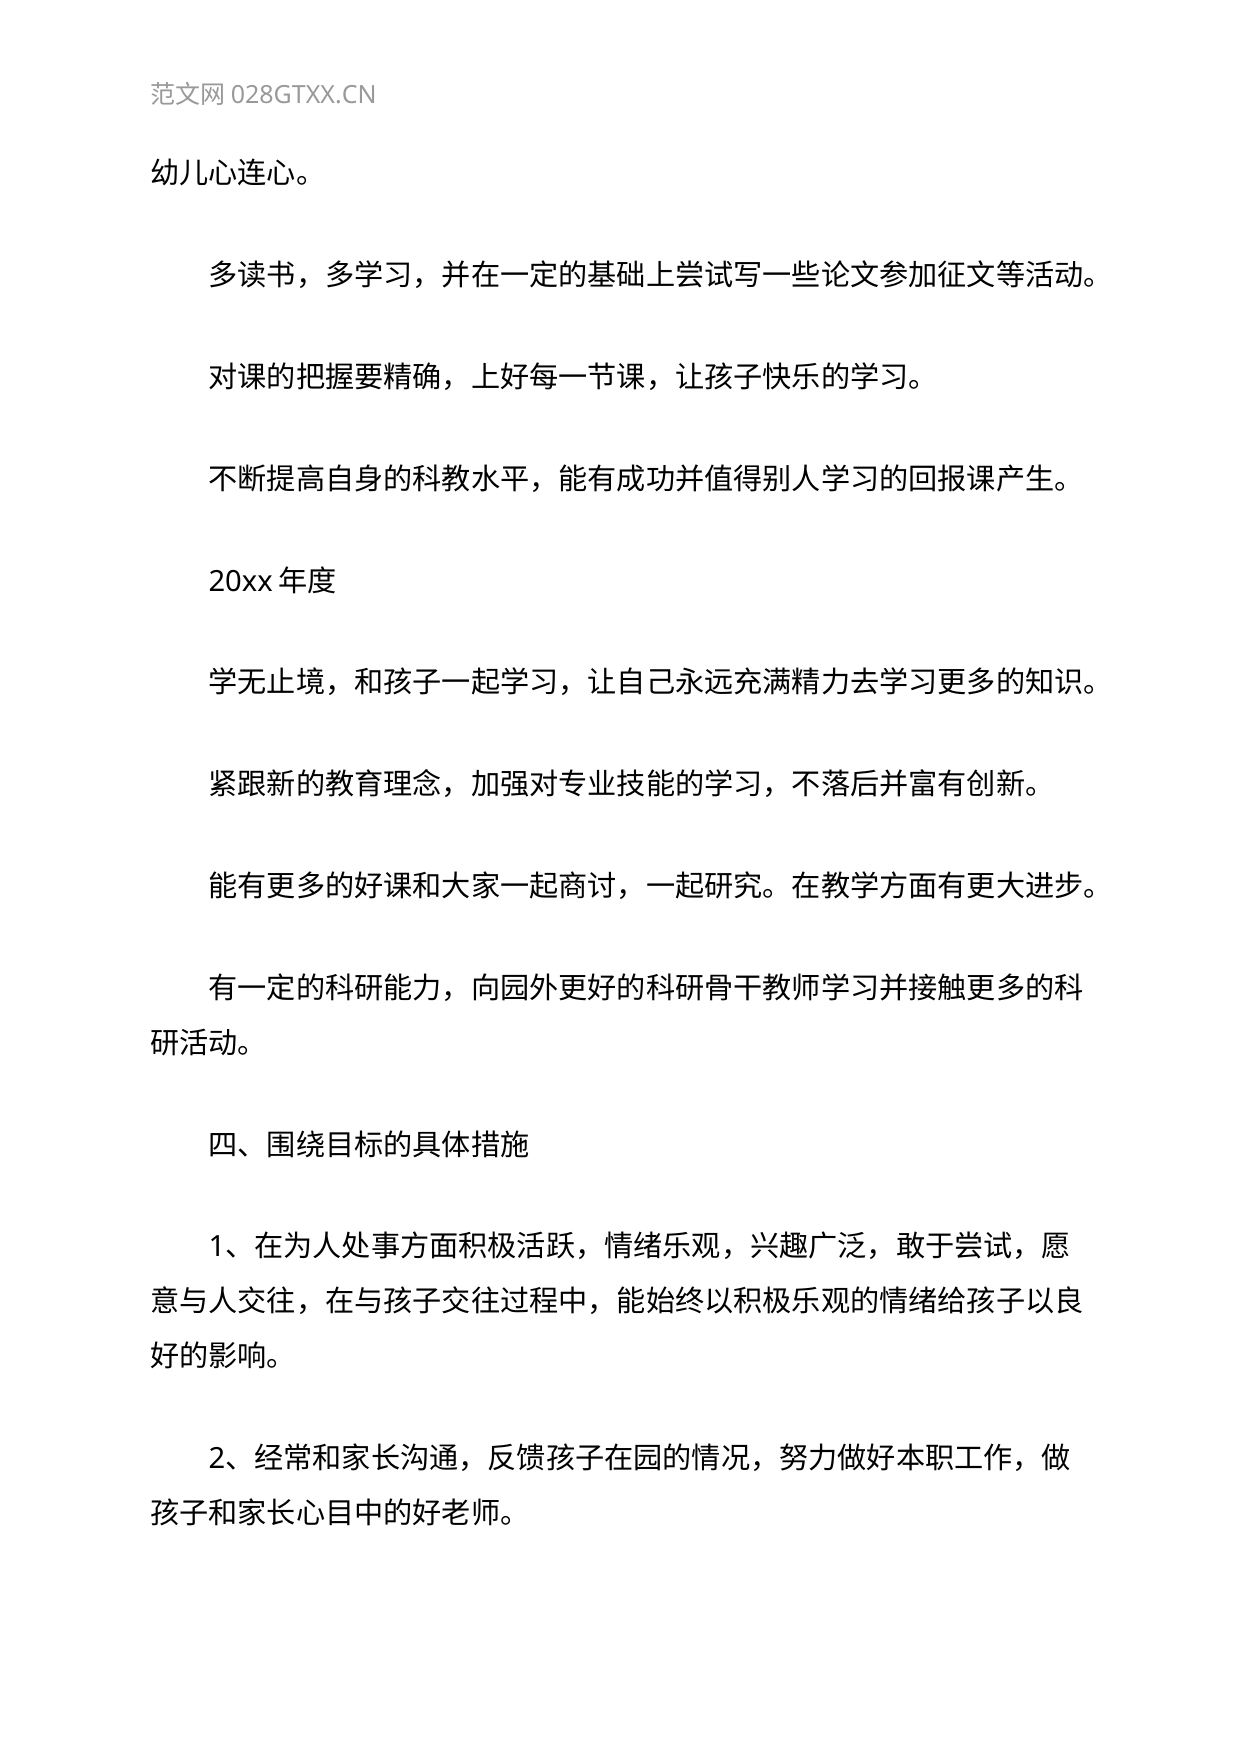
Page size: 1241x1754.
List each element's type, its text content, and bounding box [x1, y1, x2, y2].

text 2、经常和家长沟通，反馈孩子在园的情况，努力做好本职工作，做孩子和家长心目中的好老师。 [150, 1434, 1090, 1532]
text 多读书，多学习，并在一定的基础上尝试写一些论文参加征文等活动。 [150, 252, 1090, 294]
text 紧跟新的教育理念，加强对专业技能的学习，不落后并富有创新。 [150, 761, 1090, 803]
text 四、围绕目标的具体措施 [150, 1121, 1090, 1163]
text 对课的把握要精确，上好每一节课，让孩子快乐的学习。 [150, 353, 1090, 396]
text 20xx年度 [150, 557, 1090, 599]
text 不断提高自身的科教水平，能有成功并值得别人学习的回报课产生。 [150, 455, 1090, 498]
text 学无止境，和孩子一起学习，让自己永远充满精力去学习更多的知识。 [150, 659, 1090, 701]
text 1、在为人处事方面积极活跃，情绪乐观，兴趣广泛，敢于尝试，愿意与人交往，在与孩子交往过程中，能始终以积极乐观的情绪给孩子以良好的影响。 [150, 1223, 1090, 1375]
text 能有更多的好课和大家一起商讨，一起研究。在教学方面有更大进步。 [150, 863, 1090, 905]
text 有一定的科研能力，向园外更好的科研骨干教师学习并接触更多的科研活动。 [150, 964, 1090, 1062]
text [150, 150, 1090, 192]
